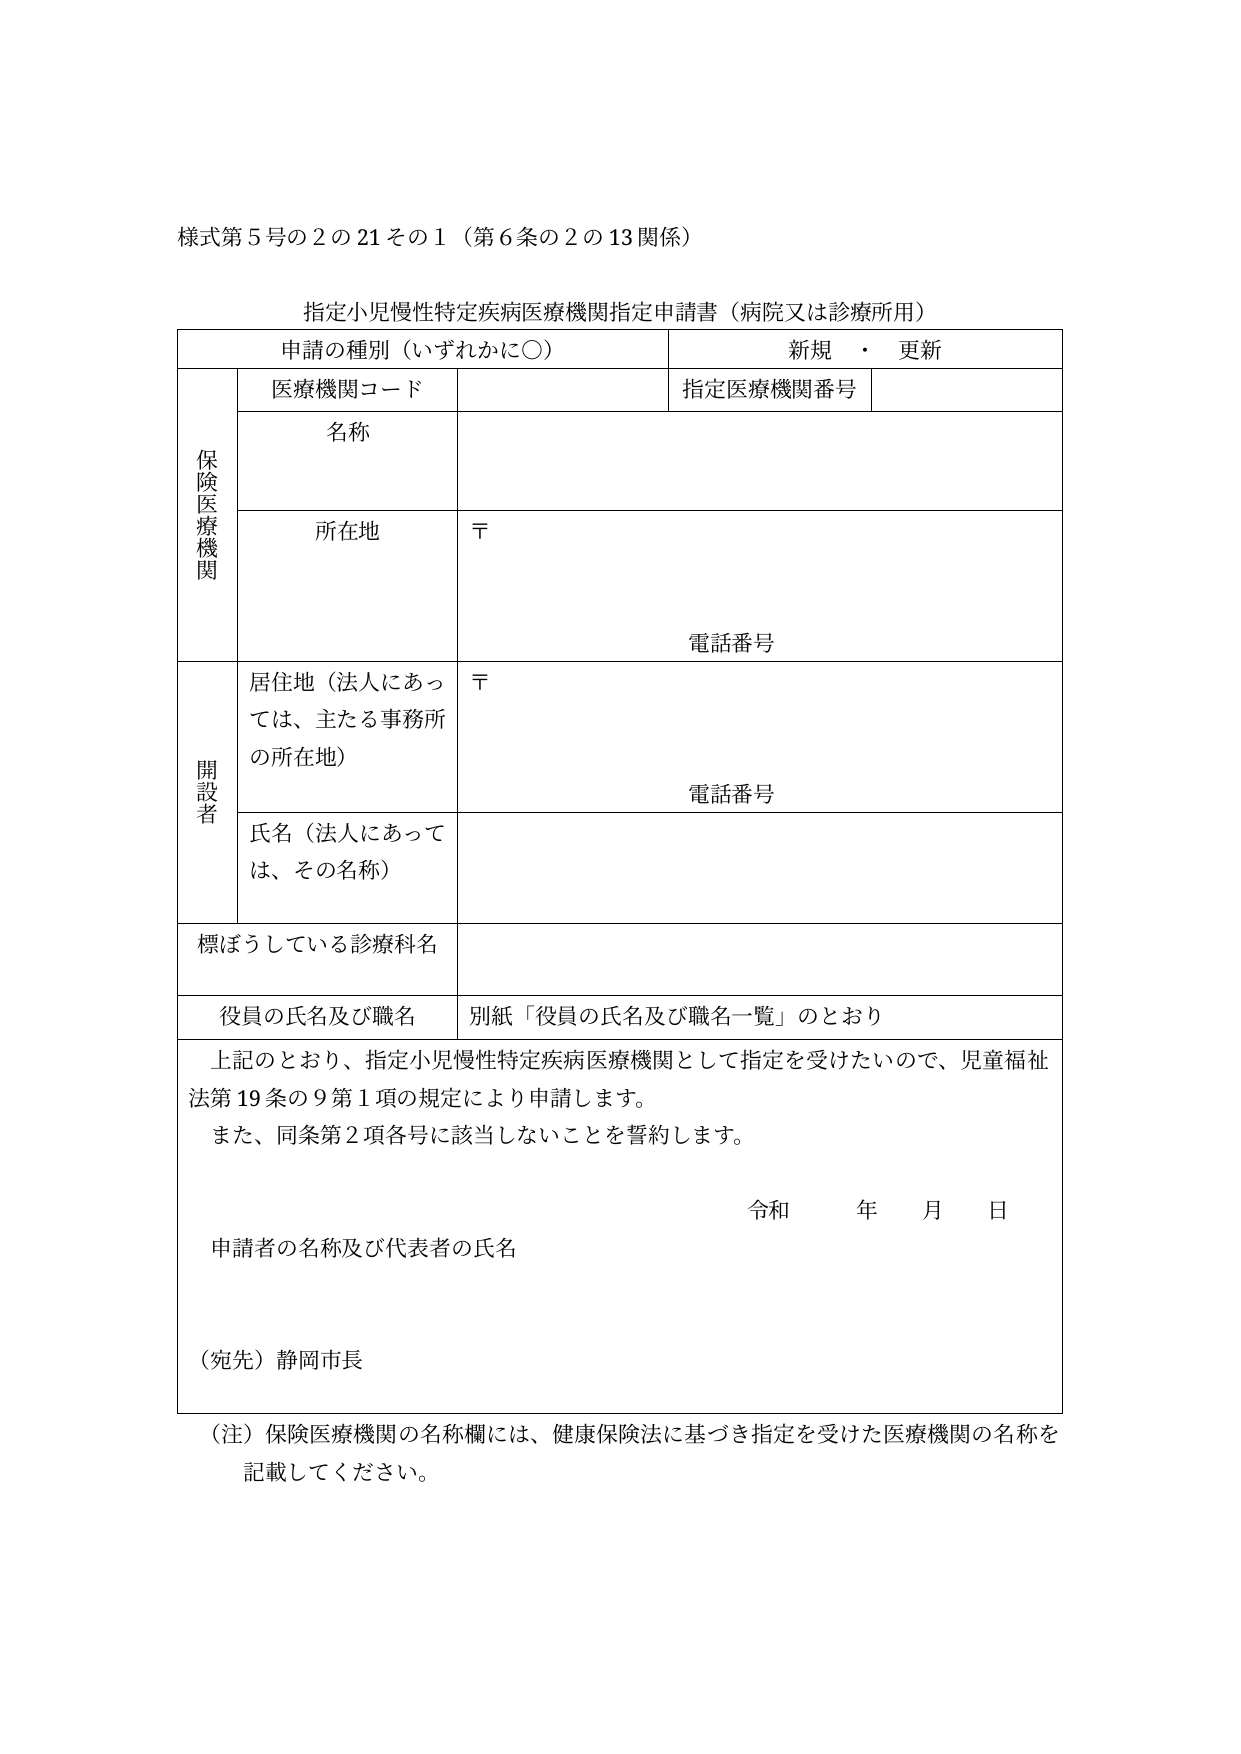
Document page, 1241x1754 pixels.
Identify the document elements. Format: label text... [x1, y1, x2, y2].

table_cell 開設者 [178, 662, 237, 923]
text 様式第５号の２の21その１（第６条の２の13関係） [177, 217, 1063, 254]
table_cell 保険医療機関 [178, 369, 237, 661]
table_cell 〒 電話番号 [458, 662, 1062, 812]
table_cell [458, 369, 668, 411]
table_cell 上記のとおり、指定小児慢性特定疾病医療機関として指定を受けたいので、児童福祉法第19条の９第１項の規定により申請します。 また、同条第２項各号に該当しないことを誓約します。 令和 年 月 日 申請者の名称及び代表者の氏名 （宛先）静岡市長 [178, 1040, 1062, 1413]
table_cell 氏名（法人にあっては、その名称） [238, 813, 457, 923]
table_cell 別紙「役員の氏名及び職名一覧」のとおり [458, 996, 1062, 1039]
table_cell [458, 813, 1062, 923]
table_cell 標ぼうしている診療科名 [178, 924, 457, 995]
table_cell [458, 412, 1062, 510]
table_header 申請の種別（いずれかに○） [178, 330, 668, 368]
table_cell 指定医療機関番号 [669, 369, 871, 411]
table_cell [872, 369, 1062, 411]
text 指定小児慢性特定疾病医療機関指定申請書（病院又は診療所用） [177, 292, 1063, 329]
table_cell 名称 [238, 412, 457, 510]
table_cell 所在地 [238, 511, 457, 661]
table_cell 医療機関コード [238, 369, 457, 411]
table_cell 居住地（法人にあっては、主たる事務所の所在地） [238, 662, 457, 812]
text （注）保険医療機関の名称欄には、健康保険法に基づき指定を受けた医療機関の名称を記載してください。 [199, 1414, 1063, 1489]
table_cell 役員の氏名及び職名 [178, 996, 457, 1039]
table_header 新規 ・ 更新 [669, 330, 1062, 368]
table_cell 〒 電話番号 [458, 511, 1062, 661]
table_cell [458, 924, 1062, 995]
